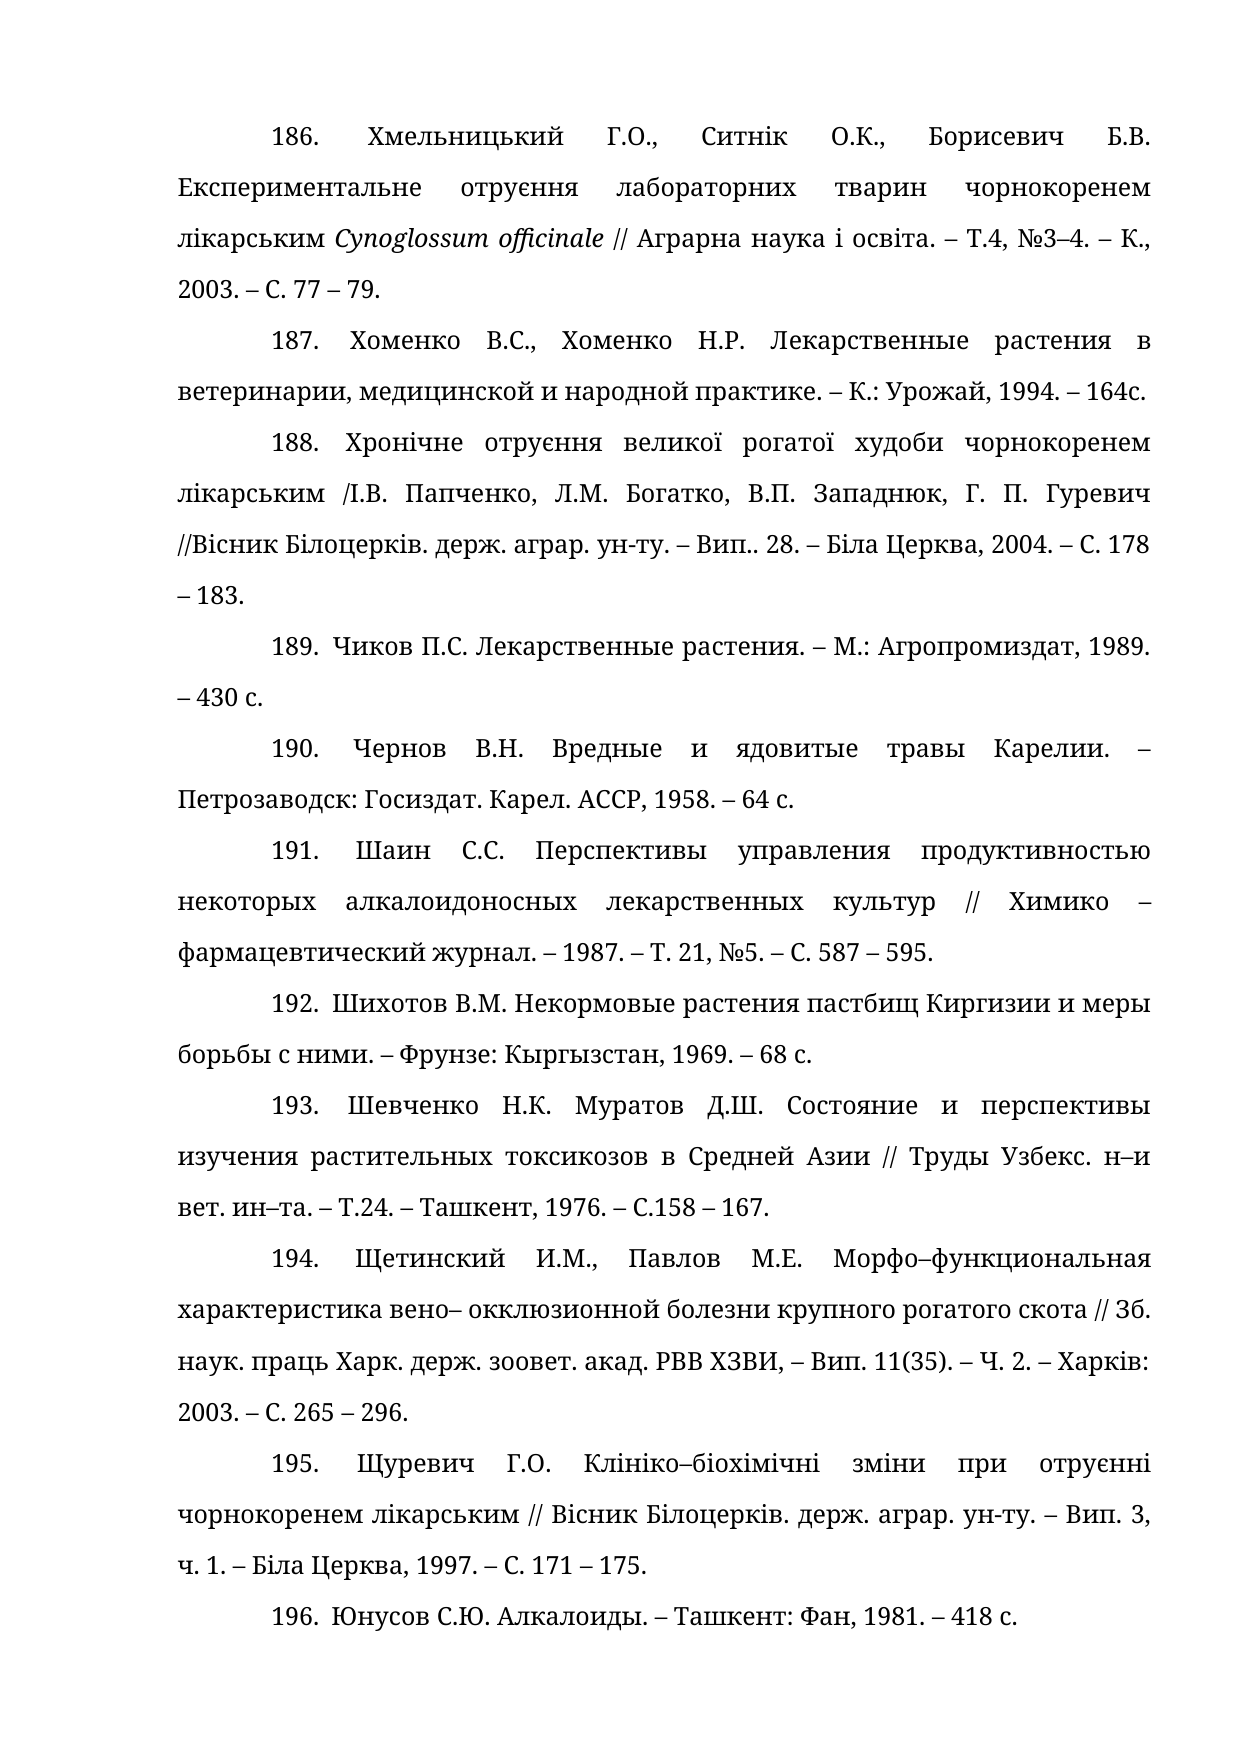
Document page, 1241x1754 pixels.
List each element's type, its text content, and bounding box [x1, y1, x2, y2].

list Щуревич Г.О. Клініко–біохімічні зміни при отруєнні чорнокоренем лікарським // Вісник Білоцерків. держ. аграр. ун-ту. – Вип. 3, ч. 1. – Біла Церква, 1997. – С. 171 – 175. [177, 1445, 1152, 1581]
list Хронічне отруєння великої рогатої худоби чорнокоренем лікарським /І.В. Папченко, Л.М. Богатко, В.П. Западнюк, Г. П. Гуревич //Вісник Білоцерків. держ. аграр. ун-ту. – Вип.. 28. – Біла Церква, 2004. – С. 178 – 183. [177, 424, 1152, 612]
list Хмельницький Г.О., Ситнік О.К., Борисевич Б.В. Експериментальне отруєння лабораторних тварин чорнокоренем лікарським Cynoglossum officinale // Аграрна наука і освіта. – Т.4, №3–4. – К., 2003. – С. 77 – 79. [177, 118, 1152, 305]
list Чернов В.Н. Вредные и ядовитые травы Карелии. – Петрозаводск: Госиздат. Карел. АССР, 1958. – 64 с. [177, 731, 1152, 816]
list Юнусов С.Ю. Алкалоиды. – Ташкент: Фан, 1981. – 418 с. [177, 1598, 1152, 1632]
list Чиков П.С. Лекарственные растения. – М.: Агропромиздат, 1989. – 430 с. [177, 628, 1152, 714]
list Щетинский И.М., Павлов М.Е. Морфо–функциональная характеристика вено– окклюзионной болезни крупного рогатого скота // Зб. наук. праць Харк. держ. зоовет. акад. РВВ ХЗВИ, – Вип. 11(35). – Ч. 2. – Харків: 2003. – С. 265 – 296. [177, 1241, 1152, 1428]
list Шихотов В.М. Некормовые растения пастбищ Киргизии и меры борьбы с ними. – Фрунзе: Кыргызстан, 1969. – 68 с. [177, 986, 1152, 1071]
list Шаин С.С. Перспективы управления продуктивностью некоторых алкалоидоносных лекарственных культур // Химико – фармацевтический журнал. – 1987. – Т. 21, №5. – С. 587 – 595. [177, 833, 1152, 969]
list Шевченко Н.К. Муратов Д.Ш. Состояние и перспективы изучения растительных токсикозов в Средней Азии // Труды Узбекс. н–и вет. ин–та. – Т.24. – Ташкент, 1976. – С.158 – 167. [177, 1088, 1152, 1224]
list Хоменко В.С., Хоменко Н.Р. Лекарственные растения в ветеринарии, медицинской и народной практике. – К.: Урожай, 1994. – 164с. [177, 322, 1152, 407]
